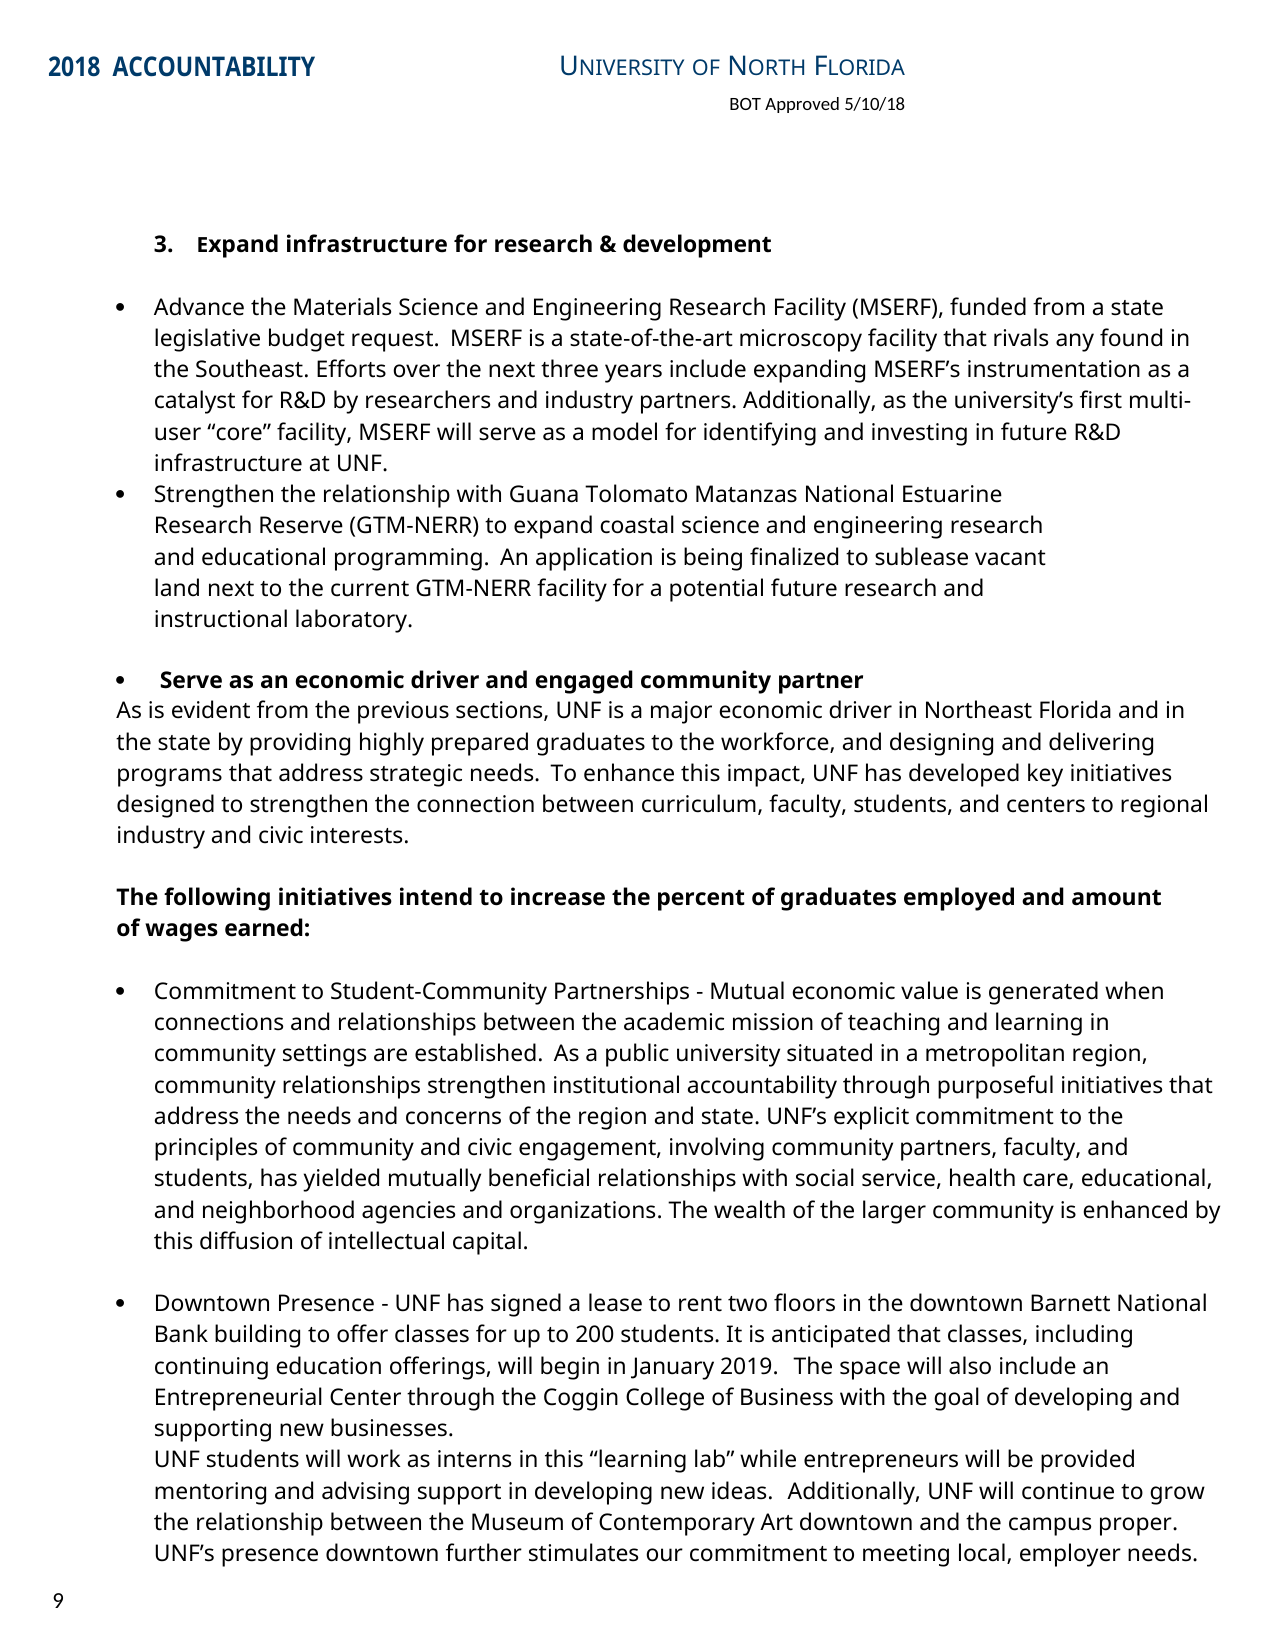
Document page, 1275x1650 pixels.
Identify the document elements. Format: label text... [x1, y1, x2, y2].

list Expand infrastructure for research & development [154, 228, 1254, 259]
list Strengthen the relationship with Guana Tolomato Matanzas National Estuarine Research Reserve (GTM-NERR) to expand coastal science and engineering research and educational programming. An application is being finalized to sublease vacant land next to the current GTM-NERR facility for a potential future research and instructional laboratory. [116, 478, 1076, 634]
list Advance the Materials Science and Engineering Research Facility (MSERF), funded from a state legislative budget request. MSERF is a state-of-the-art microscopy facility that rivals any found in the Southeast. Efforts over the next three years include expanding MSERF’s instrumentation as a catalyst for R&D by researchers and industry partners. Additionally, as the university’s first multi-user “core” facility, MSERF will serve as a model for identifying and investing in future R&D infrastructure at UNF. [116, 291, 1212, 478]
text The following initiatives intend to increase the percent of graduates employed and amount of wages earned: [116, 881, 1171, 943]
text UNF students will work as interns in this “learning lab” while entrepreneurs will be provided mentoring and advising support in developing new ideas. Additionally, UNF will continue to grow the relationship between the Museum of Contemporary Art downtown and the campus proper. UNF’s presence downtown further stimulates our commitment to meeting local, employer needs. [154, 1443, 1238, 1568]
list Commitment to Student-Community Partnerships - Mutual economic value is generated when connections and relationships between the academic mission of teaching and learning in community settings are established. As a public university situated in a metropolitan region, community relationships strengthen institutional accountability through purposeful initiatives that address the needs and concerns of the region and state. UNF’s explicit commitment to the principles of community and civic engagement, involving community partners, faculty, and students, has yielded mutually beneficial relationships with social service, health care, educational, and neighborhood agencies and organizations. The wealth of the larger community is enhanced by this diffusion of intellectual capital. [116, 975, 1228, 1256]
list Serve as an economic driver and engaged community partner [116, 665, 1254, 694]
list Downtown Presence - UNF has signed a lease to rent two floors in the downtown Barnett National Bank building to offer classes for up to 200 students. It is anticipated that classes, including continuing education offerings, will begin in January 2019. The space will also include an Entrepreneurial Center through the Coggin College of Business with the goal of developing and supporting new businesses. [116, 1287, 1218, 1443]
text As is evident from the previous sections, UNF is a major economic driver in Northeast Florida and in the state by providing highly prepared graduates to the workforce, and designing and delivering programs that address strategic needs. To enhance this impact, UNF has developed key initiatives designed to strengthen the connection between curriculum, faculty, students, and centers to regional industry and civic interests. [116, 694, 1216, 851]
